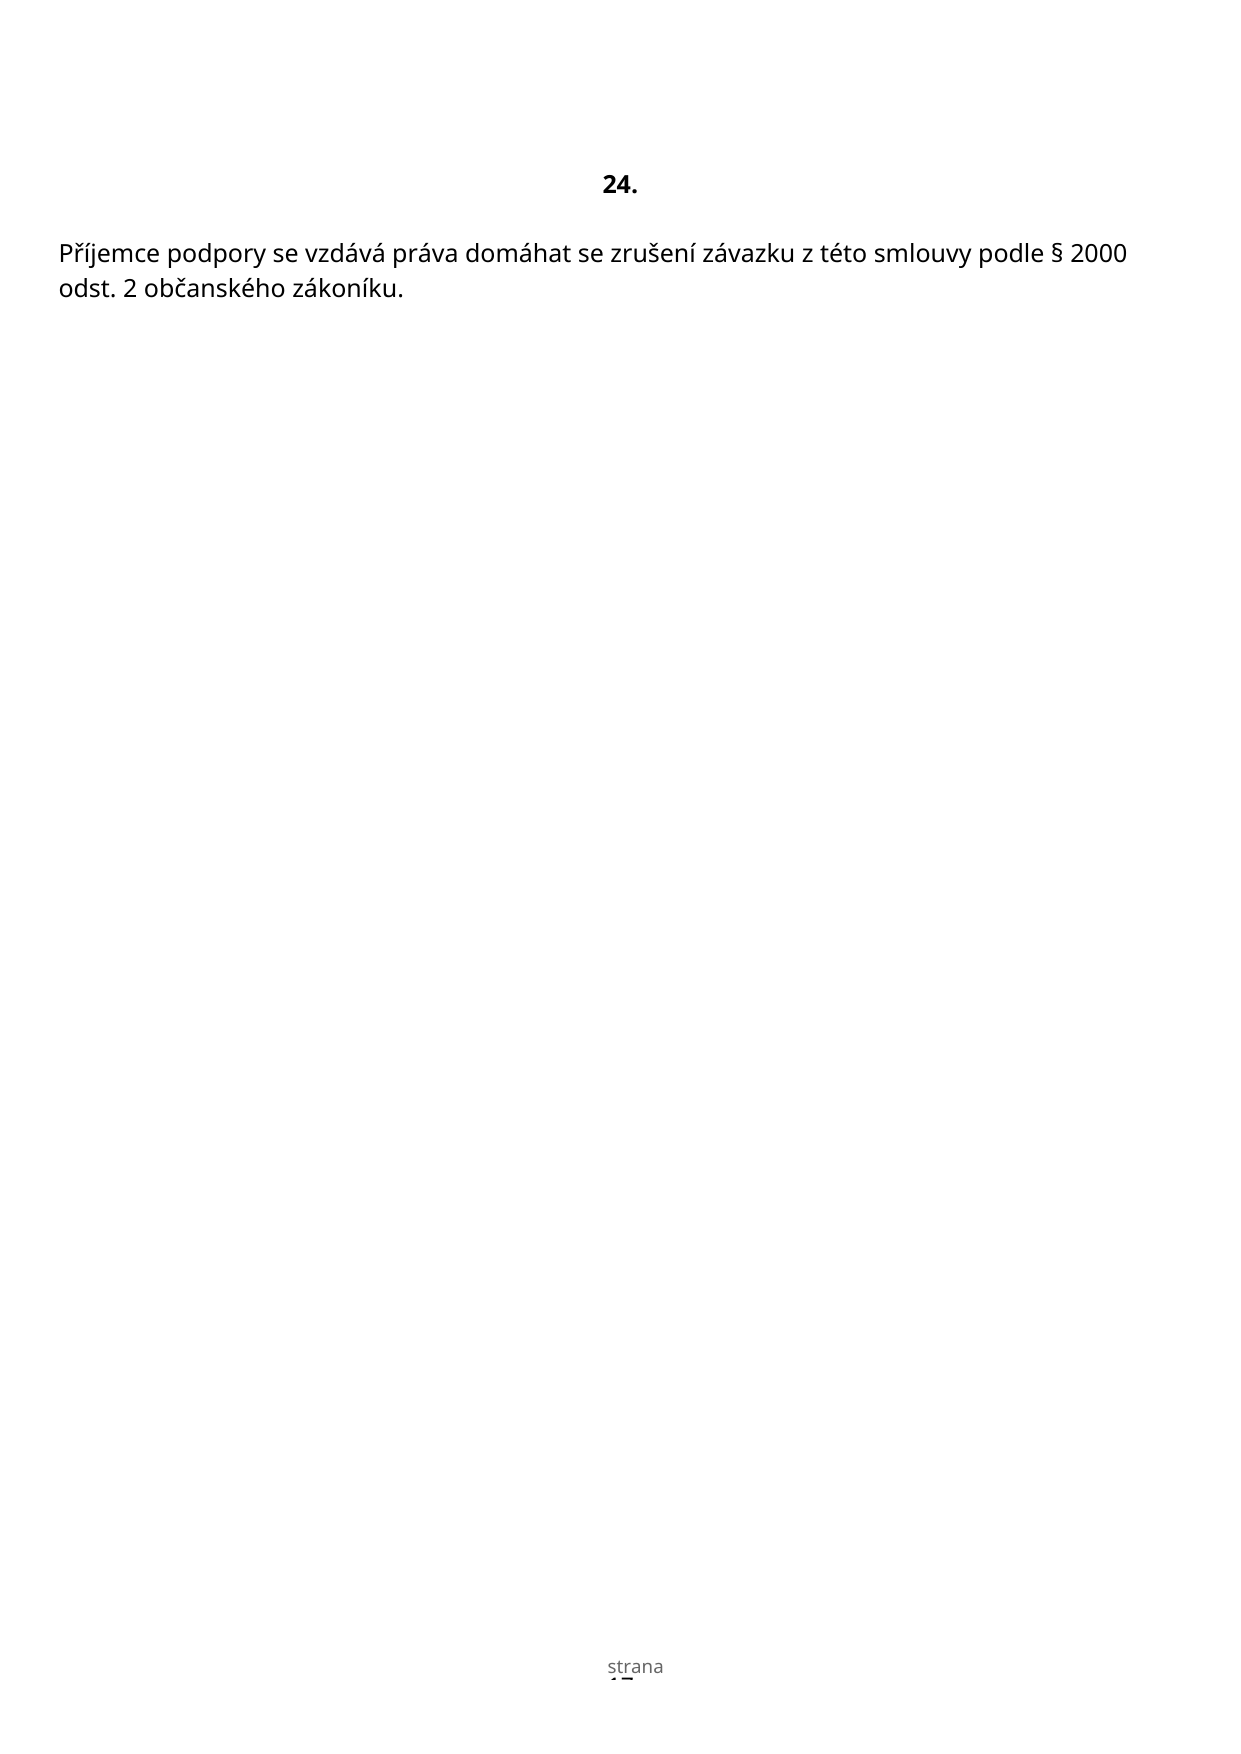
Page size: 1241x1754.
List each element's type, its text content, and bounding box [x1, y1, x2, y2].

text Příjemce podpory se vzdává práva domáhat se zrušení závazku z této smlouvy podle § 2000 odst. 2 občanského zákoníku. [58, 236, 1146, 305]
subtitle 24. [600, 167, 641, 201]
